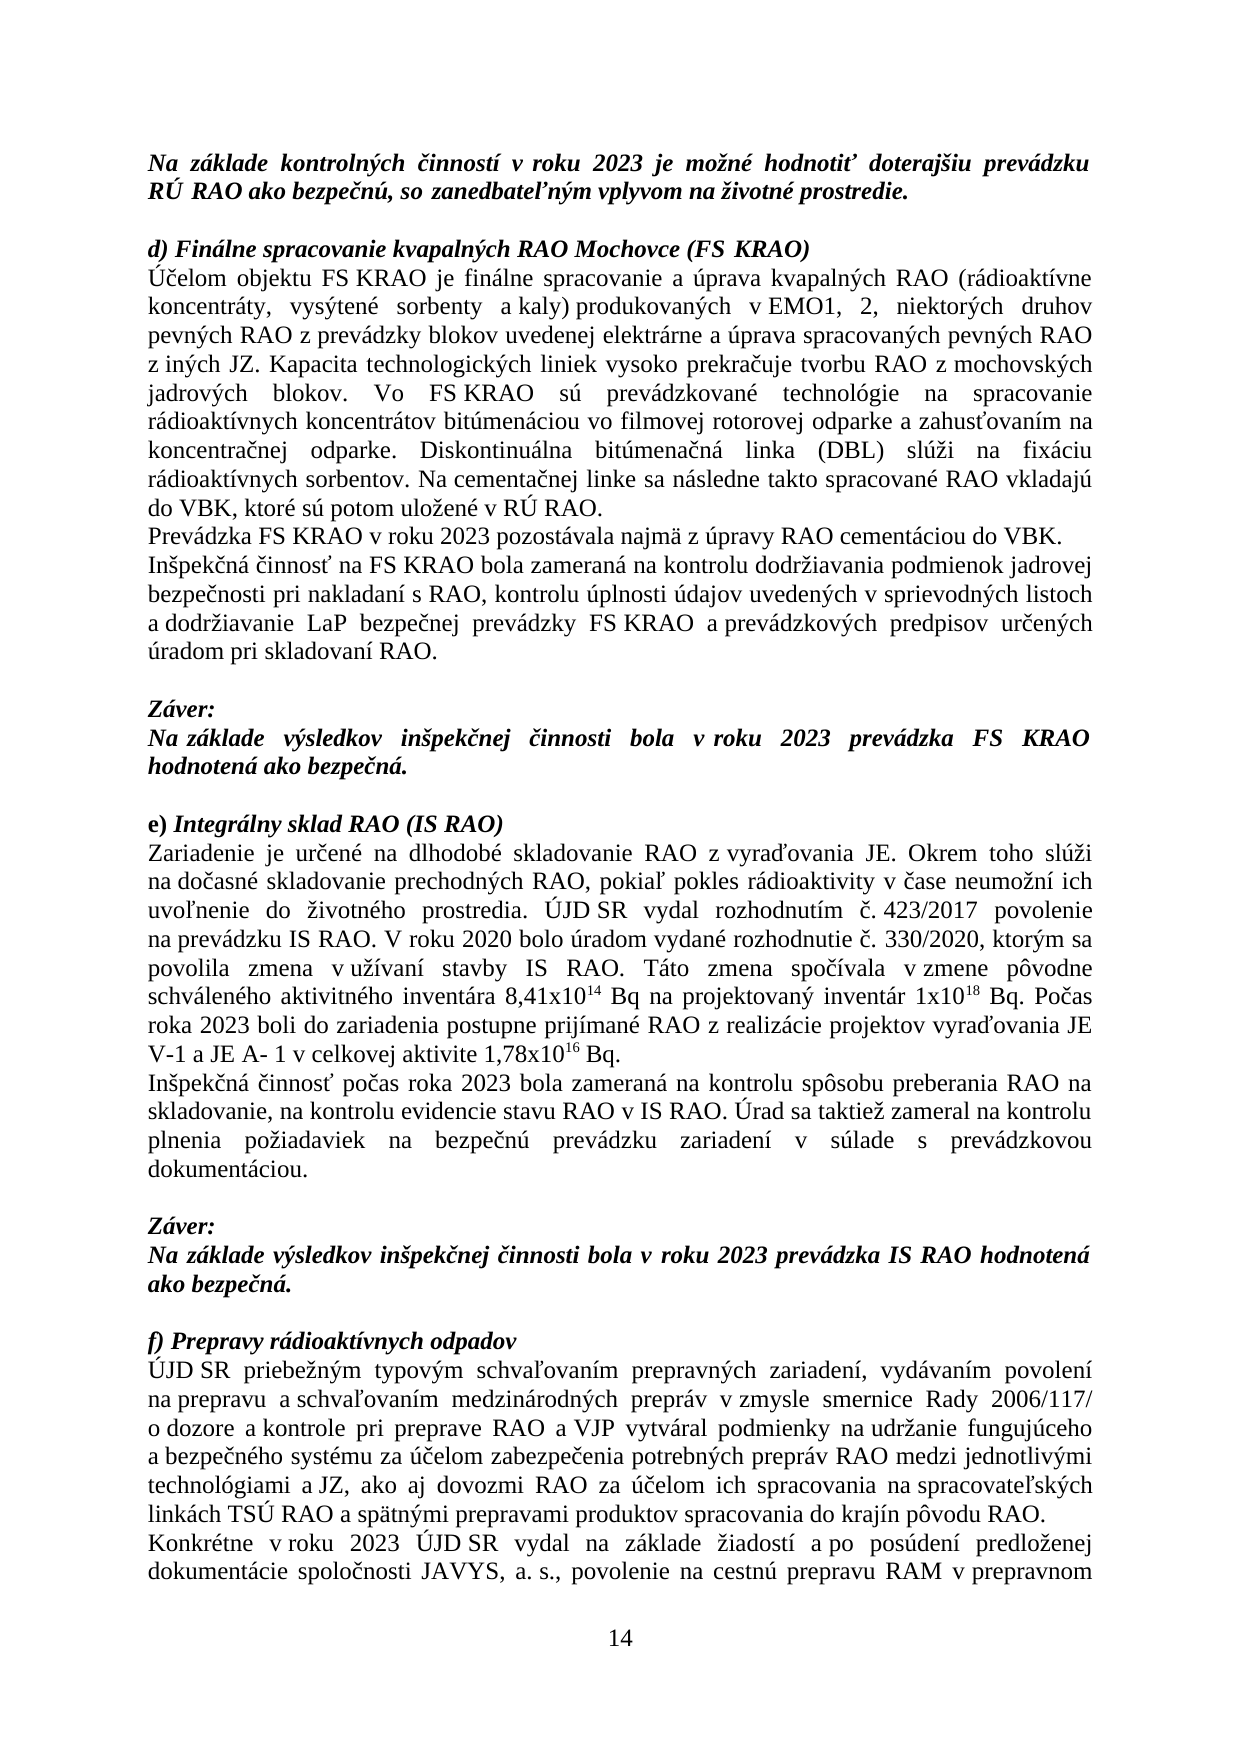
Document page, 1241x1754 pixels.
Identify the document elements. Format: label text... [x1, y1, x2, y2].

text d) Finálne spracovanie kvapalných RAO Mochovce (FS KRAO) [148, 234, 1093, 263]
text Prevádzka FS KRAO v roku 2023 pozostávala najmä z úpravy RAO cementáciou do VBK. [148, 521, 1093, 550]
text Záver: [148, 694, 1093, 723]
text f) Prepravy rádioaktívnych odpadov [148, 1326, 1093, 1355]
text Na základe výsledkov inšpekčnej činnosti bola v roku 2023 prevádzka IS RAO hodnotená ako bezpečná. [148, 1240, 1093, 1298]
text ÚJD SR priebežným typovým schvaľovaním prepravných zariadení, vydávaním povolení na prepravu a schvaľovaním medzinárodných prepráv v zmysle smernice Rady 2006/117/ o dozore a kontrole pri preprave RAO a VJP vytváral podmienky na udržanie fungujúceho a bezpečného systému za účelom zabezpečenia potrebných prepráv RAO medzi jednotlivými technológiami a JZ, ako aj dovozmi RAO za účelom ich spracovania na spracovateľských linkách TSÚ RAO a spätnými prepravami produktov spracovania do krajín pôvodu RAO. [148, 1355, 1093, 1528]
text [148, 1528, 1093, 1585]
text e) Integrálny sklad RAO (IS RAO) [148, 809, 1093, 838]
text Na základe kontrolných činností v roku 2023 je možné hodnotiť doterajšiu prevádzku RÚ RAO ako bezpečnú, so zanedbateľným vplyvom na životné prostredie. [148, 148, 1093, 205]
text Záver: [148, 1211, 1093, 1240]
text Inšpekčná činnosť na FS KRAO bola zameraná na kontrolu dodržiavania podmienok jadrovej bezpečnosti pri nakladaní s RAO, kontrolu úplnosti údajov uvedených v sprievodných listoch a dodržiavanie LaP bezpečnej prevádzky FS KRAO a prevádzkových predpisov určených úradom pri skladovaní RAO. [148, 550, 1093, 665]
text Zariadenie je určené na dlhodobé skladovanie RAO z vyraďovania JE. Okrem toho slúži na dočasné skladovanie prechodných RAO, pokiaľ pokles rádioaktivity v čase neumožní ich uvoľnenie do životného prostredia. ÚJD SR vydal rozhodnutím č. 423/2017 povolenie na prevádzku IS RAO. V roku 2020 bolo úradom vydané rozhodnutie č. 330/2020, ktorým sa povolila zmena v užívaní stavby IS RAO. Táto zmena spočívala v zmene pôvodne schváleného aktivitného inventára 8,41x1014 Bq na projektovaný inventár 1x1018 Bq. Počas roka 2023 boli do zariadenia postupne prijímané RAO z realizácie projektov vyraďovania JE V-1 a JE A- 1 v celkovej aktivite 1,78x1016 Bq. [148, 838, 1093, 1068]
text Na základe výsledkov inšpekčnej činnosti bola v roku 2023 prevádzka FS KRAO hodnotená ako bezpečná. [148, 723, 1093, 780]
text Účelom objektu FS KRAO je finálne spracovanie a úprava kvapalných RAO (rádioaktívne koncentráty, vysýtené sorbenty a kaly) produkovaných v EMO1, 2, niektorých druhov pevných RAO z prevádzky blokov uvedenej elektrárne a úprava spracovaných pevných RAO z iných JZ. Kapacita technologických liniek vysoko prekračuje tvorbu RAO z mochovských jadrových blokov. Vo FS KRAO sú prevádzkované technológie na spracovanie rádioaktívnych koncentrátov bitúmenáciou vo filmovej rotorovej odparke a zahusťovaním na koncentračnej odparke. Diskontinuálna bitúmenačná linka (DBL) slúži na fixáciu rádioaktívnych sorbentov. Na cementačnej linke sa následne takto spracované RAO vkladajú do VBK, ktoré sú potom uložené v RÚ RAO. [148, 263, 1093, 521]
text Inšpekčná činnosť počas roka 2023 bola zameraná na kontrolu spôsobu preberania RAO na skladovanie, na kontrolu evidencie stavu RAO v IS RAO. Úrad sa taktiež zameral na kontrolu plnenia požiadaviek na bezpečnú prevádzku zariadení v súlade s prevádzkovou dokumentáciou. [148, 1068, 1093, 1183]
